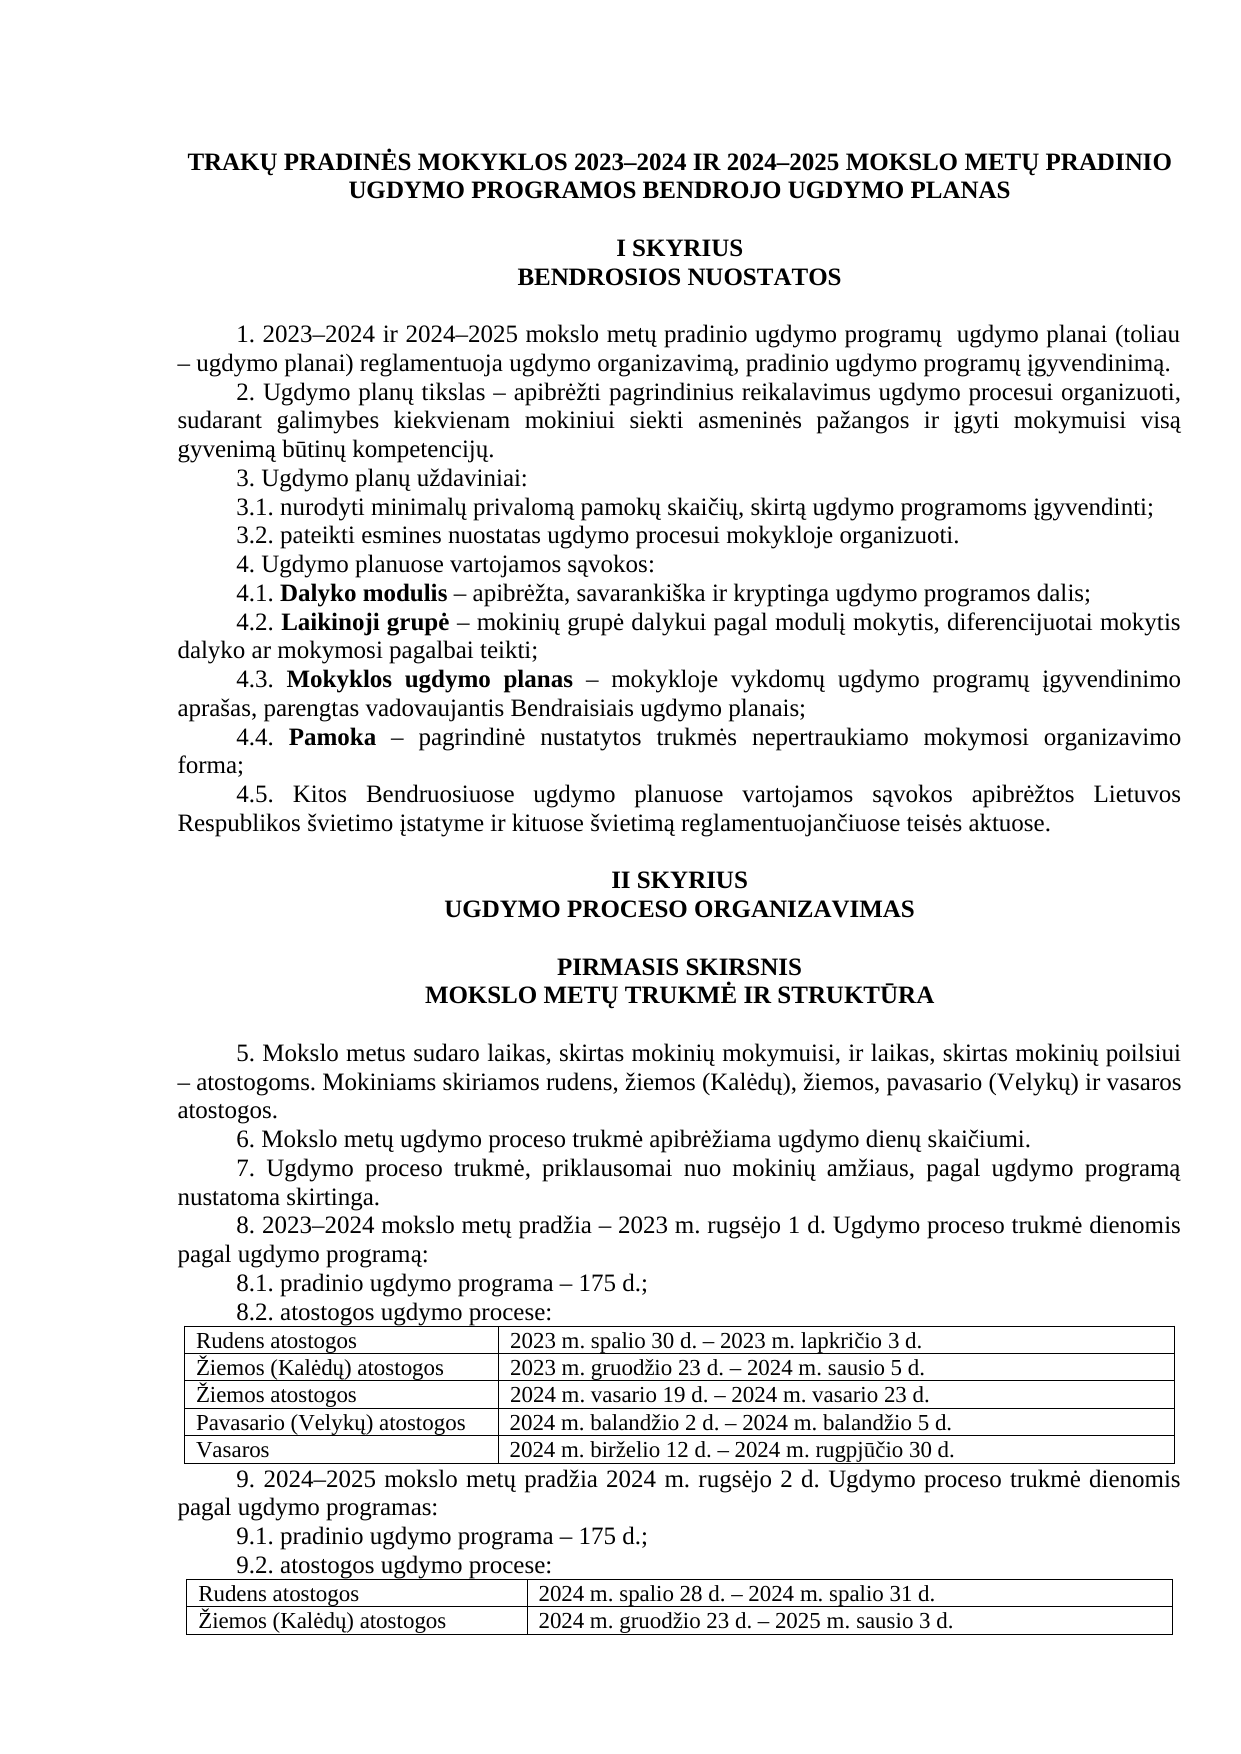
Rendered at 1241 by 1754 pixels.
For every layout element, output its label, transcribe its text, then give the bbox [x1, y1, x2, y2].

text 3.1. nurodyti minimalų privalomą pamokų skaičių, skirtą ugdymo programoms įgyvendinti; [177, 492, 1182, 521]
text 8.1. pradinio ugdymo programa – 175 d.; [177, 1268, 1182, 1297]
table_header Rudens atostogos [187, 1580, 527, 1606]
table_cell 2024 m. balandžio 2 d. – 2024 m. balandžio 5 d. [499, 1409, 1174, 1435]
table_cell Žiemos (Kalėdų) atostogos [185, 1354, 498, 1380]
table_cell Žiemos (Kalėdų) atostogos [187, 1607, 527, 1633]
text BENDROSIOS NUOSTATOS [177, 262, 1182, 291]
table_cell 2024 m. gruodžio 23 d. – 2025 m. sausio 3 d. [528, 1607, 1172, 1633]
text 9. 2024–2025 mokslo metų pradžia 2024 m. rugsėjo 2 d. Ugdymo proceso trukmė dienomis pagal ugdymo programas: [177, 1464, 1182, 1521]
text TRAKŲ PRADINĖS MOKYKLOS 2023–2024 IR 2024–2025 MOKSLO METŲ PRADINIO UGDYMO PROGRAMOS BENDROJO UGDYMO PLANAS [177, 147, 1182, 204]
text II SKYRIUS [177, 866, 1182, 894]
text 1. 2023–2024 ir 2024–2025 mokslo metų pradinio ugdymo programų ugdymo planai (toliau – ugdymo planai) reglamentuoja ugdymo organizavimą, pradinio ugdymo programų įgyvendinimą. [177, 319, 1182, 377]
table_cell Vasaros [185, 1436, 498, 1463]
text 4. Ugdymo planuose vartojamos sąvokos: [177, 549, 1182, 578]
text MOKSLO METŲ TRUKMĖ IR STRUKTŪRA [177, 981, 1182, 1009]
text 8.2. atostogos ugdymo procese: [177, 1297, 1182, 1326]
table_cell 2024 m. vasario 19 d. – 2024 m. vasario 23 d. [499, 1381, 1174, 1408]
text 4.3. Mokyklos ugdymo planas – mokykloje vykdomų ugdymo programų įgyvendinimo aprašas, parengtas vadovaujantis Bendraisiais ugdymo planais; [177, 664, 1182, 722]
text 5. Mokslo metus sudaro laikas, skirtas mokinių mokymuisi, ir laikas, skirtas mokinių poilsiui – atostogoms. Mokiniams skiriamos rudens, žiemos (Kalėdų), žiemos, pavasario (Velykų) ir vasaros atostogos. [177, 1038, 1182, 1124]
text 4.4. Pamoka – pagrindinė nustatytos trukmės nepertraukiamo mokymosi organizavimo forma; [177, 722, 1182, 779]
text 8. 2023–2024 mokslo metų pradžia – 2023 m. rugsėjo 1 d. Ugdymo proceso trukmė dienomis pagal ugdymo programą: [177, 1211, 1182, 1268]
text 7. Ugdymo proceso trukmė, priklausomai nuo mokinių amžiaus, pagal ugdymo programą nustatoma skirtinga. [177, 1153, 1182, 1211]
text 3. Ugdymo planų uždaviniai: [177, 463, 1182, 492]
text 2. Ugdymo planų tikslas – apibrėžti pagrindinius reikalavimus ugdymo procesui organizuoti, sudarant galimybes kiekvienam mokiniui siekti asmeninės pažangos ir įgyti mokymuisi visą gyvenimą būtinų kompetencijų. [177, 377, 1182, 463]
text PIRMASIS SKIRSNIS [177, 952, 1182, 981]
text 4.5. Kitos Bendruosiuose ugdymo planuose vartojamos sąvokos apibrėžtos Lietuvos Respublikos švietimo įstatyme ir kituose švietimą reglamentuojančiuose teisės aktuose. [177, 779, 1182, 837]
text 9.2. atostogos ugdymo procese: [177, 1550, 1182, 1579]
text 6. Mokslo metų ugdymo proceso trukmė apibrėžiama ugdymo dienų skaičiumi. [177, 1124, 1182, 1153]
text UGDYMO PROCESO ORGANIZAVIMAS [177, 894, 1182, 923]
text 4.2. Laikinoji grupė – mokinių grupė dalykui pagal modulį mokytis, diferencijuotai mokytis dalyko ar mokymosi pagalbai teikti; [177, 607, 1182, 664]
table_cell 2023 m. gruodžio 23 d. – 2024 m. sausio 5 d. [499, 1354, 1174, 1380]
table_cell 2024 m. birželio 12 d. – 2024 m. rugpjūčio 30 d. [499, 1436, 1174, 1463]
text 3.2. pateikti esmines nuostatas ugdymo procesui mokykloje organizuoti. [177, 521, 1182, 549]
table_cell Žiemos atostogos [185, 1381, 498, 1408]
table_header 2023 m. spalio 30 d. – 2023 m. lapkričio 3 d. [499, 1327, 1174, 1353]
text 9.1. pradinio ugdymo programa – 175 d.; [177, 1521, 1182, 1550]
table_header Rudens atostogos [185, 1327, 498, 1353]
table_header 2024 m. spalio 28 d. – 2024 m. spalio 31 d. [528, 1580, 1172, 1606]
text 4.1. Dalyko modulis – apibrėžta, savarankiška ir kryptinga ugdymo programos dalis; [177, 578, 1182, 607]
table_cell Pavasario (Velykų) atostogos [185, 1409, 498, 1435]
text I SKYRIUS [177, 233, 1182, 262]
